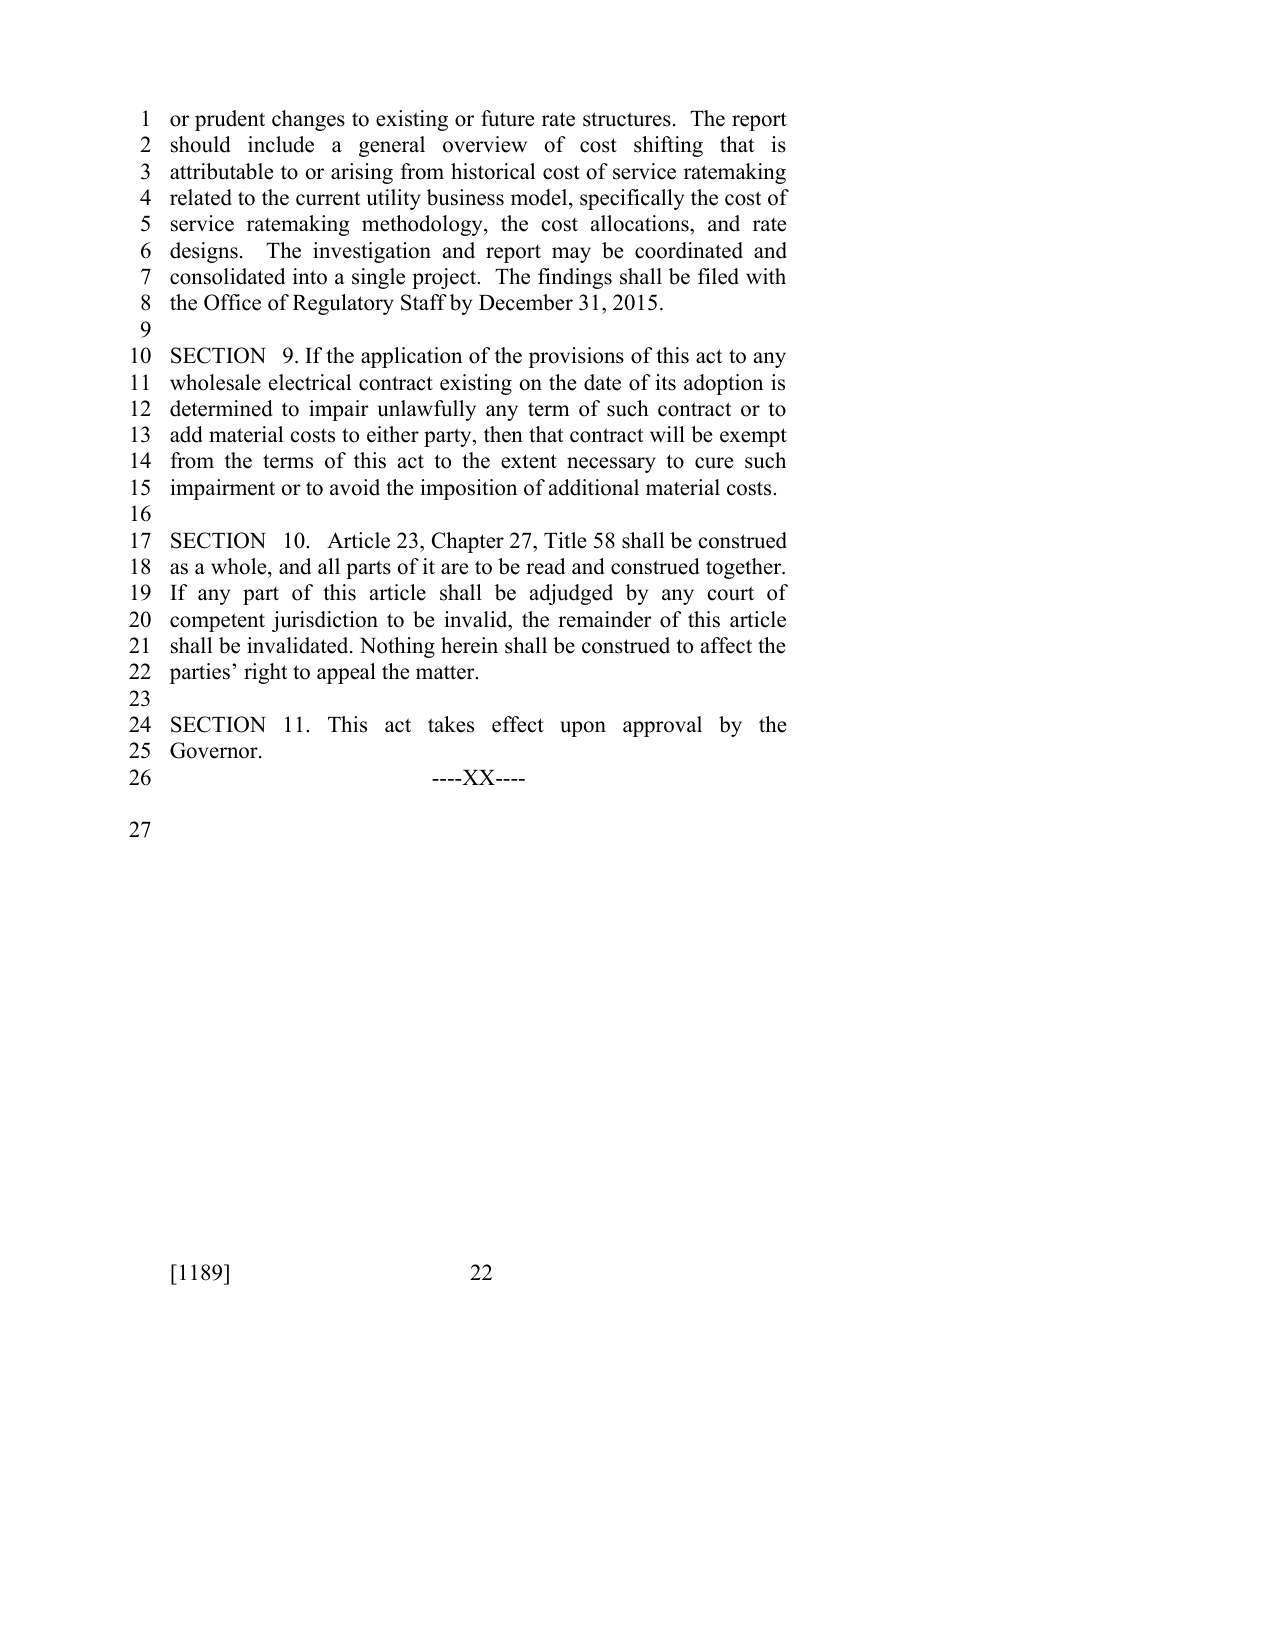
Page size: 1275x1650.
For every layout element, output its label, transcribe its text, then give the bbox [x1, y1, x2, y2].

text SECTION 11. This act takes effect upon approval by the Governor. [169, 711, 787, 764]
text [169, 105, 787, 316]
text ----XX---- [169, 764, 787, 790]
text SECTION 10. Article 23, Chapter 27, Title 58 shall be construed as a whole, and all parts of it are to be read and construed together. If any part of this article shall be adjudged by any court of competent jurisdiction to be invalid, the remainder of this article shall be invalidated. Nothing herein shall be construed to affect the parties’ right to appeal the matter. [169, 527, 787, 685]
text SECTION 9. If the application of the provisions of this act to any wholesale electrical contract existing on the date of its adoption is determined to impair unlawfully any term of such contract or to add material costs to either party, then that contract will be exempt from the terms of this act to the extent necessary to cure such impairment or to avoid the imposition of additional material costs. [169, 342, 787, 500]
